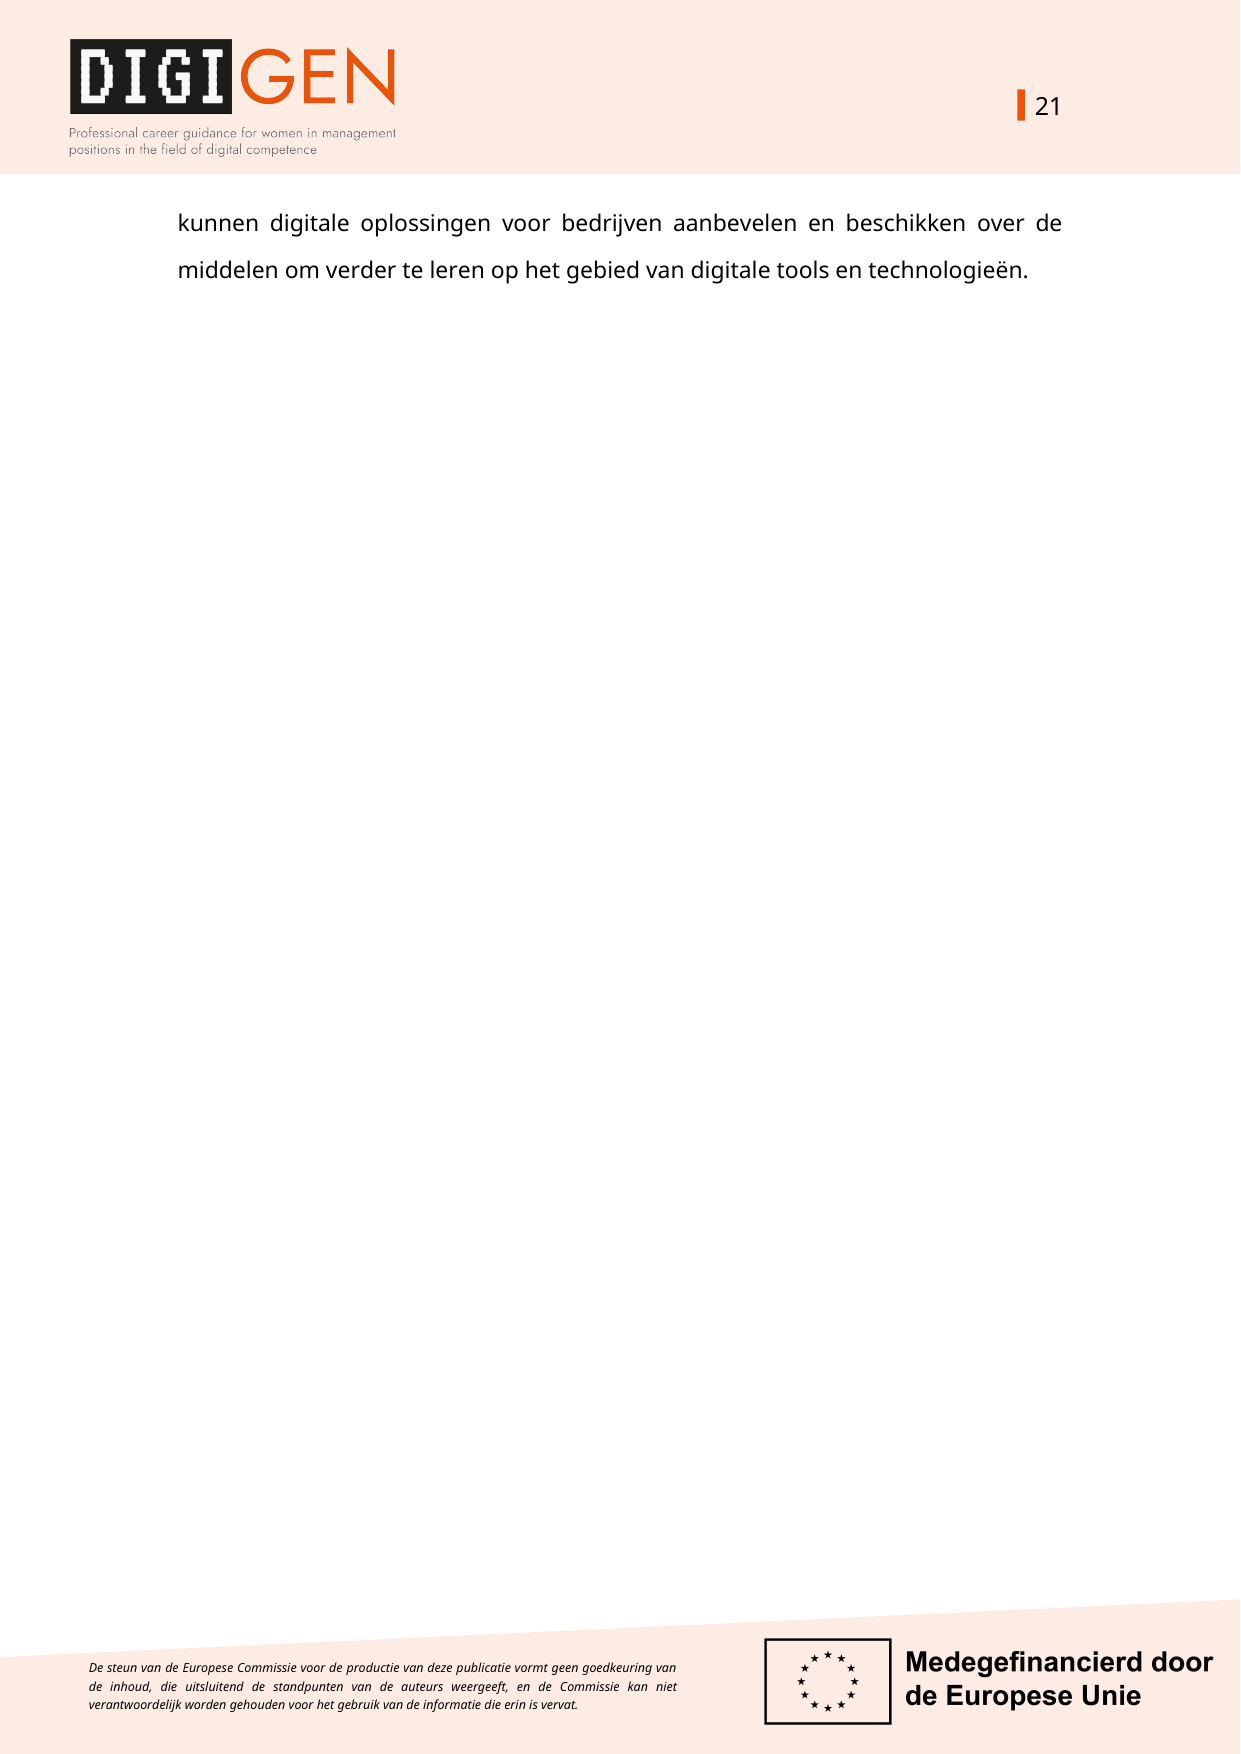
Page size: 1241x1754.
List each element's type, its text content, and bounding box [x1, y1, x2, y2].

picture [760, 1634, 1231, 1729]
picture [69, 38, 396, 157]
